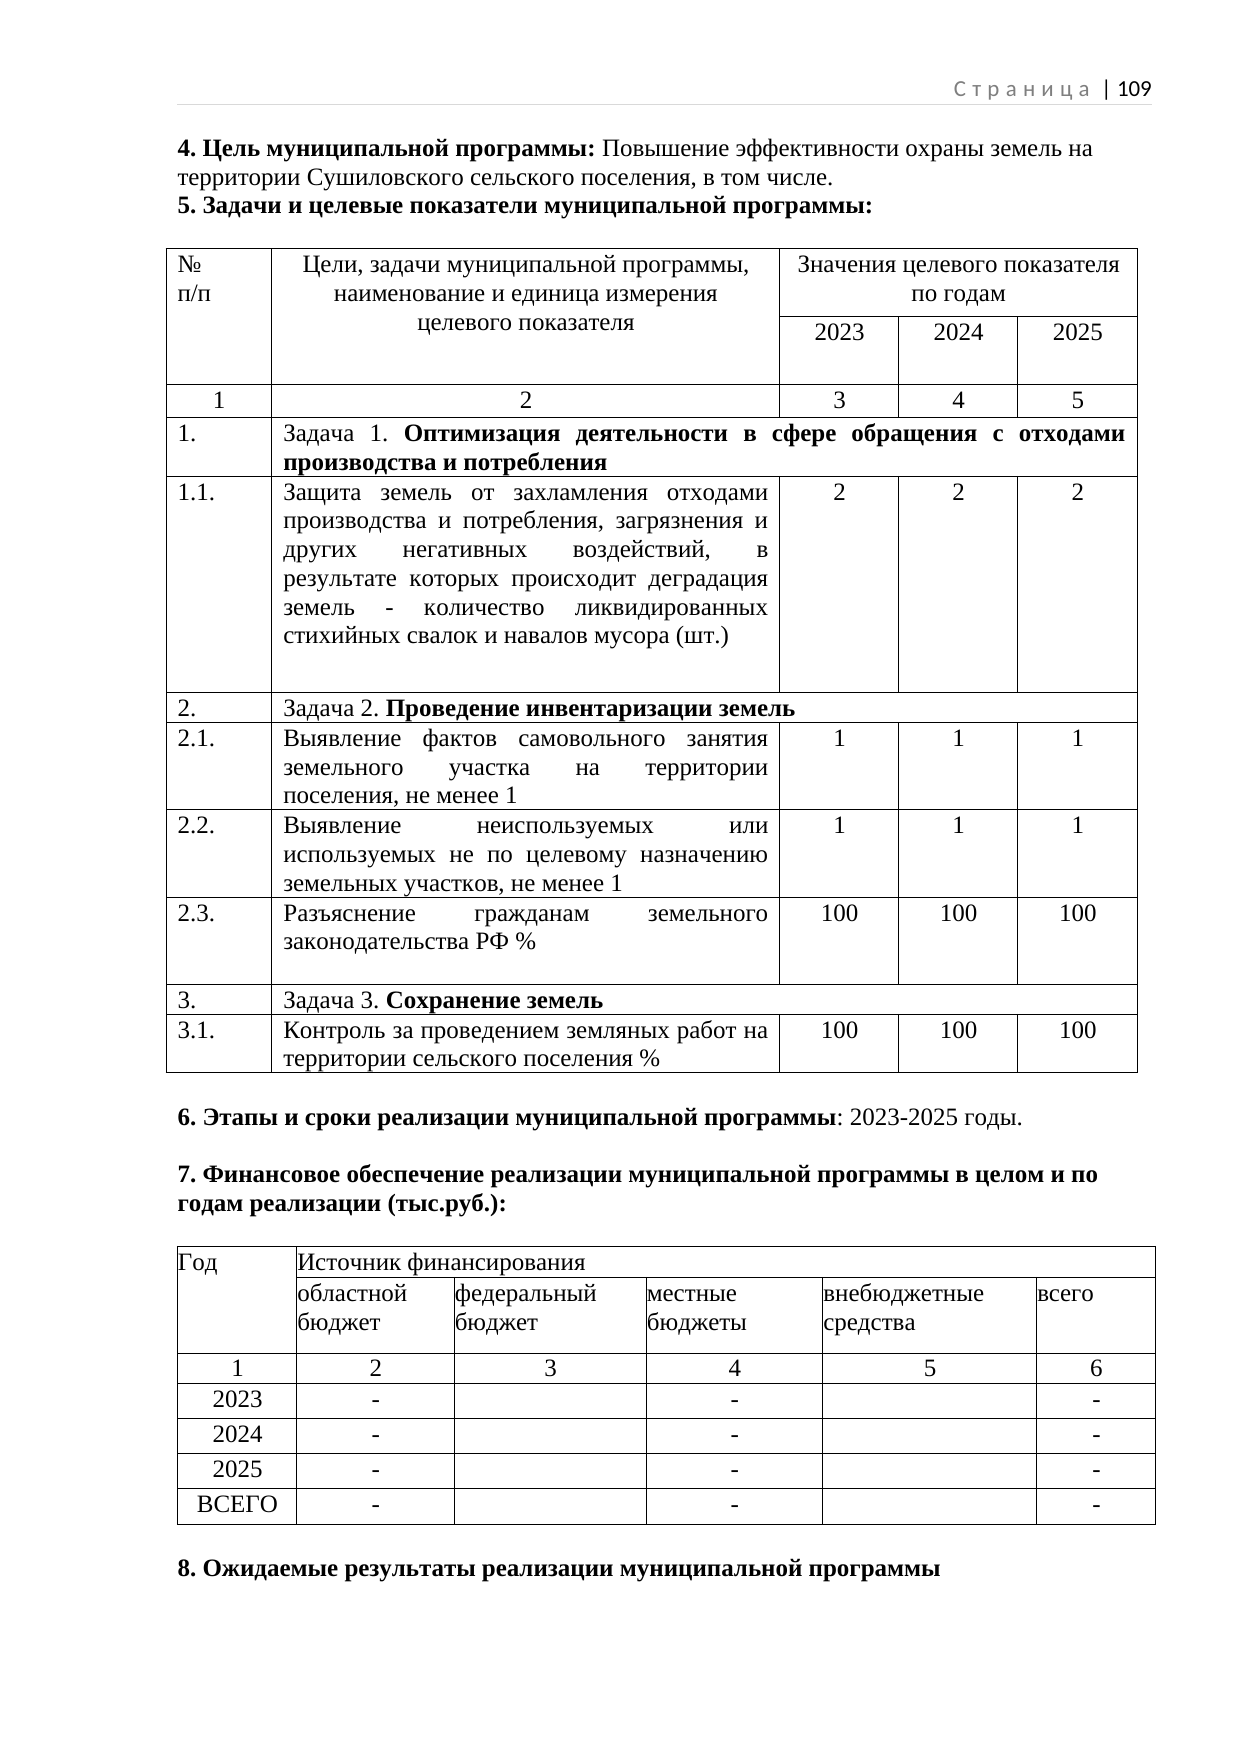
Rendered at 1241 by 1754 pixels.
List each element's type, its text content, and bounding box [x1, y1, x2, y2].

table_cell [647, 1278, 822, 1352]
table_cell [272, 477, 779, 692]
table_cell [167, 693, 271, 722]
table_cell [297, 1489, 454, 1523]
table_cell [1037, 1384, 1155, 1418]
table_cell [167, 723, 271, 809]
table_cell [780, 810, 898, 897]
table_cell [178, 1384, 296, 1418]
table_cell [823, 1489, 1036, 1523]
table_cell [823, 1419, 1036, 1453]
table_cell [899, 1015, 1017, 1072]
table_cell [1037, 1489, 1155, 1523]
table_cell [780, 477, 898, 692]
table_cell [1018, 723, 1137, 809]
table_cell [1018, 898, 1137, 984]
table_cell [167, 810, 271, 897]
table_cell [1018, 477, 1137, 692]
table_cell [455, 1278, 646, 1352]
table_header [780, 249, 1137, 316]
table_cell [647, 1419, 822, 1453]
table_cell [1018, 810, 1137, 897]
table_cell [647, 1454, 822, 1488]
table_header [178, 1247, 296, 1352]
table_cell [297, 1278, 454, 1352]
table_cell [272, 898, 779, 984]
text 5. Задачи и целевые показатели муниципальной программы: [177, 191, 1152, 219]
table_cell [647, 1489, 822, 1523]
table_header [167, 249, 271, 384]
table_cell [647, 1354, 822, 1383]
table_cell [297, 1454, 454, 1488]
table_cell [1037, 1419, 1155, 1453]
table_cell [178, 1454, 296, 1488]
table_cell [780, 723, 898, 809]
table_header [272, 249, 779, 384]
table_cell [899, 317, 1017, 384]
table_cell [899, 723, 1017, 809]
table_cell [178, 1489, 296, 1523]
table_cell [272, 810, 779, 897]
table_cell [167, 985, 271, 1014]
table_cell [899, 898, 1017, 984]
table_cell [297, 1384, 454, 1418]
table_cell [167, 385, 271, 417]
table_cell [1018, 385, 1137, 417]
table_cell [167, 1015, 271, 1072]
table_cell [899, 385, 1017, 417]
text 7. Финансовое обеспечение реализации муниципальной программы в целом и по годам реализации (тыс.руб.): [177, 1159, 1152, 1217]
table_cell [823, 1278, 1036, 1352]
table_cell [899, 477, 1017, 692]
text 4. Цель муниципальной программы: Повышение эффективности охраны земель на территории Сушиловского сельского поселения, в том числе. [177, 133, 1152, 191]
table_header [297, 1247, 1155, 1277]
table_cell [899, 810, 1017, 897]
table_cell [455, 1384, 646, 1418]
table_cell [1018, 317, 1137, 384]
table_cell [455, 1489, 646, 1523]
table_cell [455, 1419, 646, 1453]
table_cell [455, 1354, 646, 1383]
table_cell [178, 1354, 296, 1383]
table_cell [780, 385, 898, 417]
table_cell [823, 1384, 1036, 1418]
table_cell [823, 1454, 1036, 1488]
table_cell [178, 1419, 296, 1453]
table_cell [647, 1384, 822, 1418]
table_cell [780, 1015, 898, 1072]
text 8. Ожидаемые результаты реализации муниципальной программы [177, 1553, 1152, 1582]
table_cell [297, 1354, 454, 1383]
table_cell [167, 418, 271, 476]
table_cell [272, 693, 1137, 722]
text 6. Этапы и сроки реализации муниципальной программы: 2023-2025 годы. [177, 1102, 1152, 1131]
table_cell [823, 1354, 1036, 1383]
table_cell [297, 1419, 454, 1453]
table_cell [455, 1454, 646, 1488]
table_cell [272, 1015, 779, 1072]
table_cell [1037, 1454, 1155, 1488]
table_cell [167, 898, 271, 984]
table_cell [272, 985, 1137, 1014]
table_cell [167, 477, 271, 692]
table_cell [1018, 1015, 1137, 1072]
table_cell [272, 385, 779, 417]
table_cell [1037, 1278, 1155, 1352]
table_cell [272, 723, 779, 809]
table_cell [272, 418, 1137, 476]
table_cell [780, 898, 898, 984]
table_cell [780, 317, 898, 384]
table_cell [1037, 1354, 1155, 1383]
